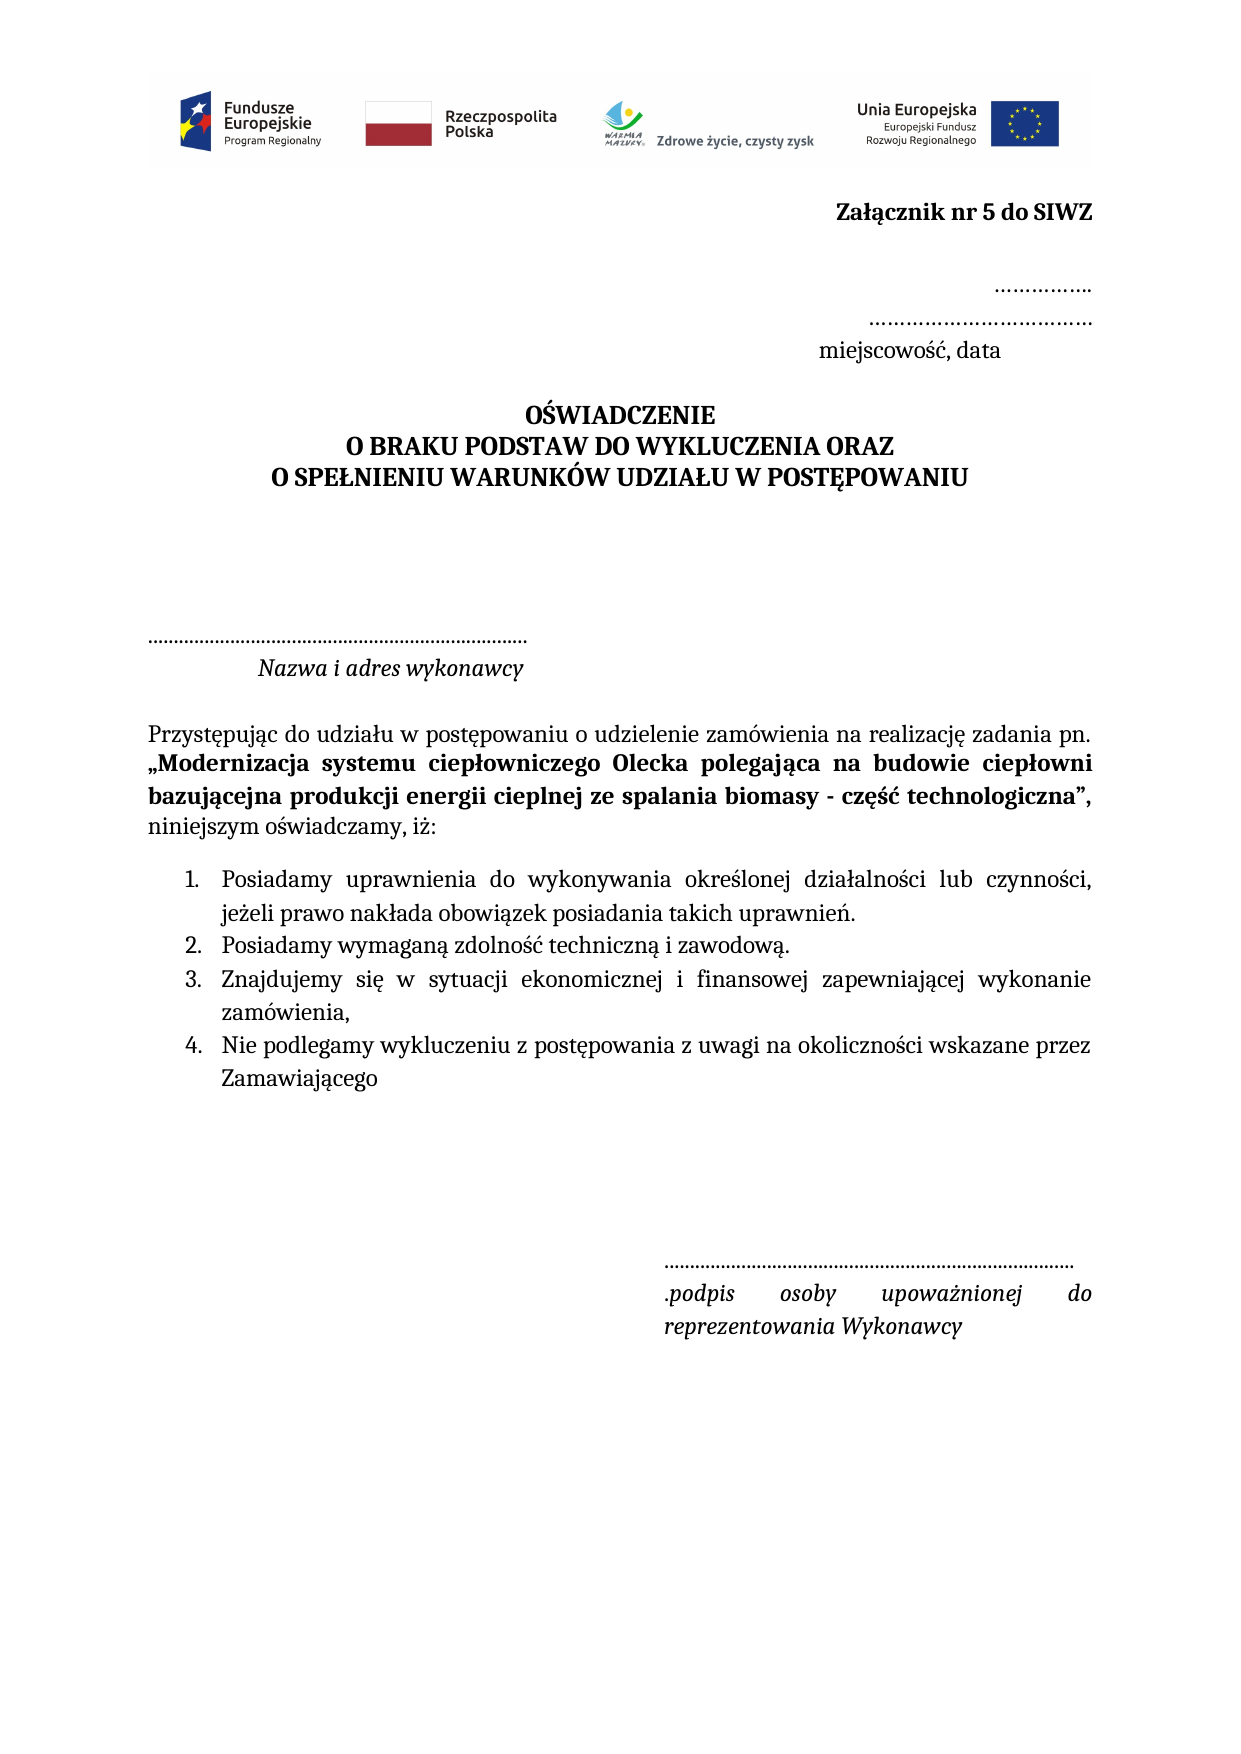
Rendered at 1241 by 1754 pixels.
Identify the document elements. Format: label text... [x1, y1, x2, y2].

text OŚWIADCZENIE [148, 400, 1093, 431]
text O BRAKU PODSTAW DO WYKLUCZENIA ORAZ [148, 431, 1093, 462]
list Posiadamy uprawnienia do wykonywania określonej działalności lub czynności, jeżeli prawo nakłada obowiązek posiadania takich uprawnień. [185, 865, 1093, 927]
text Załącznik nr 5 do SIWZ [289, 198, 1093, 226]
picture [147, 73, 1092, 169]
list Znajdujemy się w sytuacji ekonomicznej i finansowej zapewniającej wykonanie zamówienia, [185, 964, 1093, 1026]
text Nazwa i adres wykonawcy [148, 654, 1093, 683]
text miejscowość, data [148, 336, 1001, 365]
text …………….……………………………… [148, 270, 1093, 332]
text Przystępując do udziału w postępowaniu o udzielenie zamówienia na realizację zadania pn. „Modernizacja systemu ciepłowniczego Olecka polegająca na budowie ciepłowni bazującej na produkcji energii cieplnej ze spalania biomasy - część technologiczna”, niniejszym oświadczamy, iż: [148, 720, 1093, 840]
text .................................................................................podpis osoby upoważnionej do reprezentowania Wykonawcy [664, 1246, 1093, 1340]
text .......................................................................... [148, 621, 1093, 650]
list Nie podlegamy wykluczeniu z postępowania z uwagi na okoliczności wskazane przez Zamawiającego [185, 1031, 1093, 1092]
text O SPEŁNIENIU WARUNKÓW UDZIAŁU W POSTĘPOWANIU [148, 462, 1093, 493]
list Posiadamy wymaganą zdolność techniczną i zawodową. [185, 931, 1093, 960]
